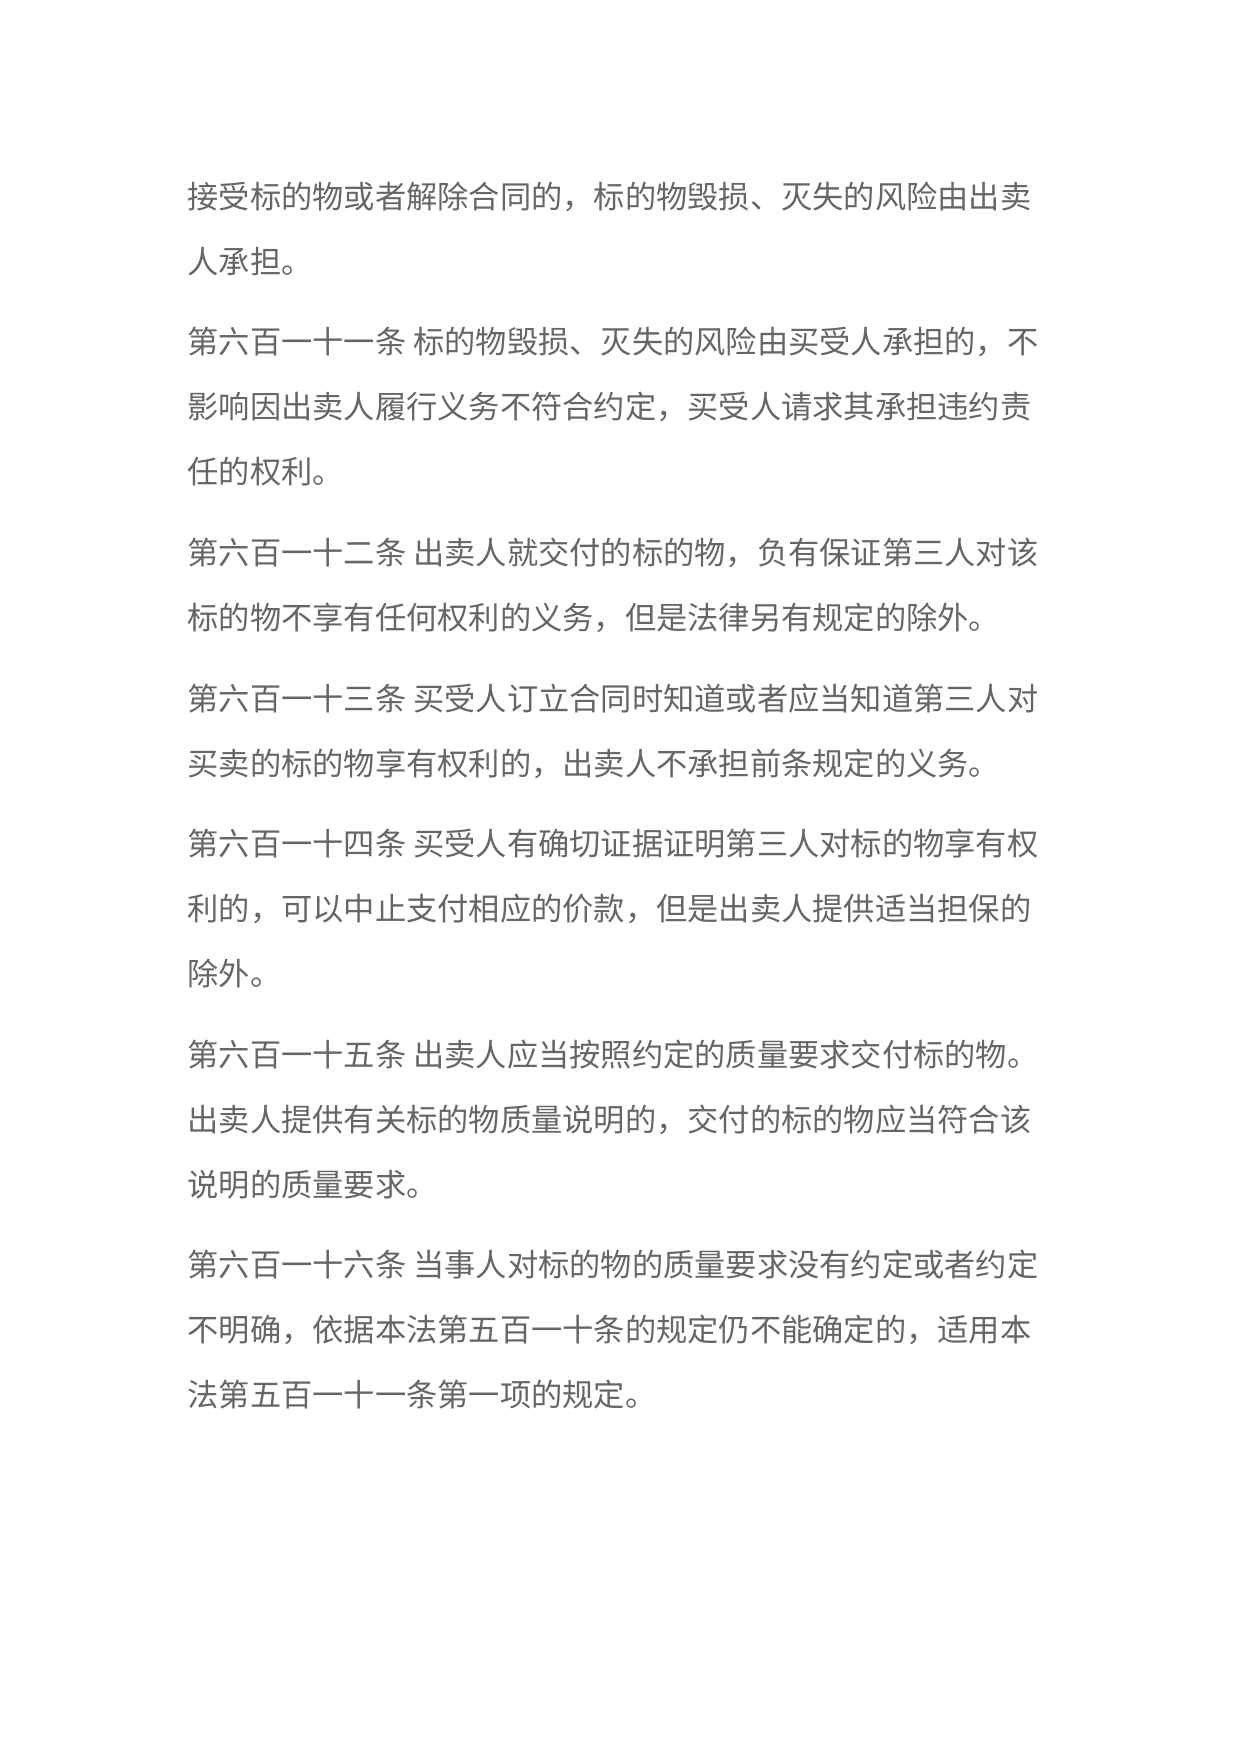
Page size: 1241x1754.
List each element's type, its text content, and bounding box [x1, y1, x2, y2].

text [187, 162, 1053, 292]
text 第六百一十二条 出卖人就交付的标的物，负有保证第三人对该标的物不享有任何权利的义务，但是法律另有规定的除外。 [187, 518, 1053, 648]
text 第六百一十五条 出卖人应当按照约定的质量要求交付标的物。出卖人提供有关标的物质量说明的，交付的标的物应当符合该说明的质量要求。 [187, 1020, 1053, 1215]
text 第六百一十三条 买受人订立合同时知道或者应当知道第三人对买卖的标的物享有权利的，出卖人不承担前条规定的义务。 [187, 664, 1053, 794]
text 第六百一十四条 买受人有确切证据证明第三人对标的物享有权利的，可以中止支付相应的价款，但是出卖人提供适当担保的除外。 [187, 809, 1053, 1004]
text 第六百一十一条 标的物毁损、灭失的风险由买受人承担的，不影响因出卖人履行义务不符合约定，买受人请求其承担违约责任的权利。 [187, 308, 1053, 503]
text 第六百一十六条 当事人对标的物的质量要求没有约定或者约定不明确，依据本法第五百一十条的规定仍不能确定的，适用本法第五百一十一条第一项的规定。 [187, 1231, 1053, 1426]
